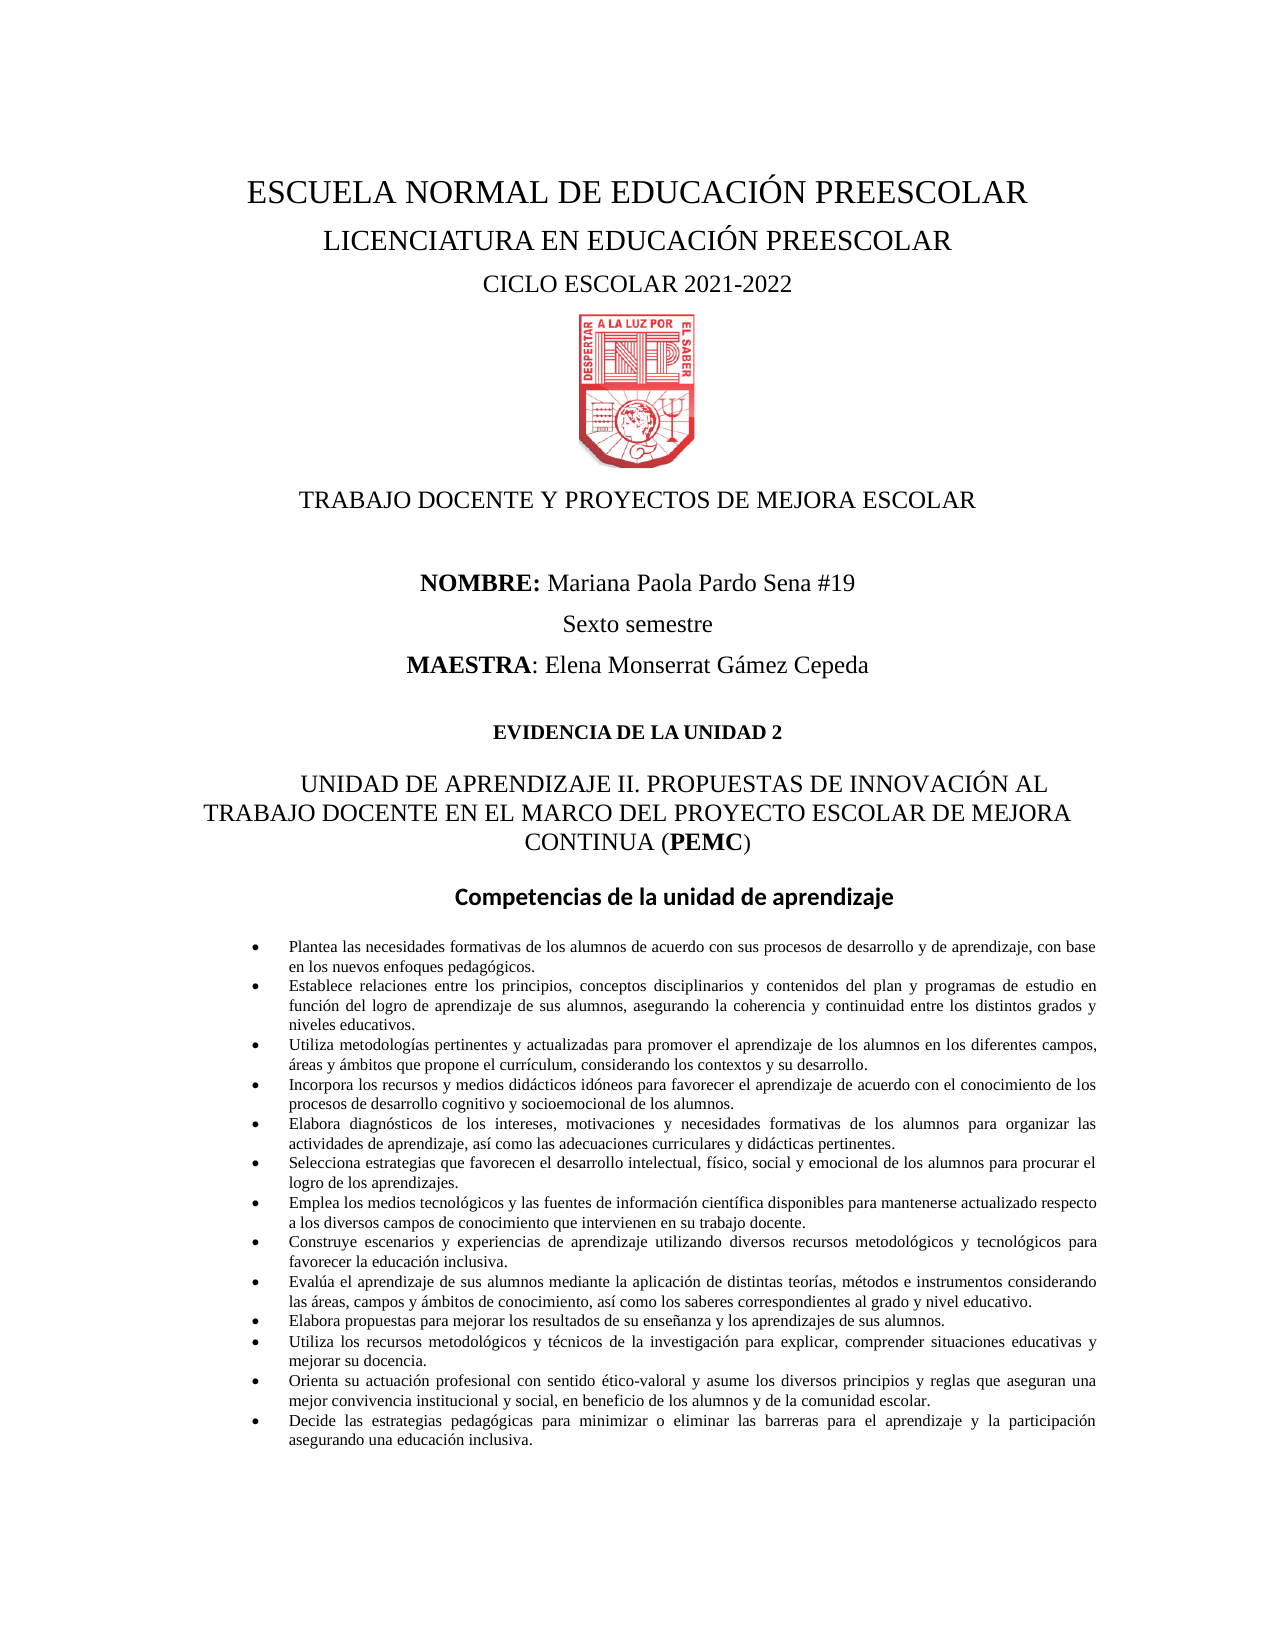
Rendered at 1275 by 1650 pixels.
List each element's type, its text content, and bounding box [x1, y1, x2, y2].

list Construye escenarios y experiencias de aprendizaje utilizando diversos recursos metodológicos y tecnológicos para favorecer la educación inclusiva. [251, 1232, 1098, 1271]
list Orienta su actuación profesional con sentido ético-valoral y asume los diversos principios y reglas que aseguran una mejor convivencia institucional y social, en beneficio de los alumnos y de la comunidad escolar. [251, 1370, 1098, 1410]
text EVIDENCIA DE LA UNIDAD 2 [177, 720, 1098, 744]
text TRABAJO DOCENTE Y PROYECTOS DE MEJORA ESCOLAR [177, 485, 1098, 514]
text NOMBRE: Mariana Paola Pardo Sena #19 [177, 568, 1098, 597]
text Competencias de la unidad de aprendizaje [177, 881, 1098, 911]
list Utiliza metodologías pertinentes y actualizadas para promover el aprendizaje de los alumnos en los diferentes campos, áreas y ámbitos que propone el currículum, considerando los contextos y su desarrollo. [251, 1034, 1098, 1074]
list Utiliza los recursos metodológicos y técnicos de la investigación para explicar, comprender situaciones educativas y mejorar su docencia. [251, 1331, 1098, 1370]
list Emplea los medios tecnológicos y las fuentes de información científica disponibles para mantenerse actualizado respecto a los diversos campos de conocimiento que intervienen en su trabajo docente. [251, 1192, 1098, 1232]
list Evalúa el aprendizaje de sus alumnos mediante la aplicación de distintas teorías, métodos e instrumentos considerando las áreas, campos y ámbitos de conocimiento, así como los saberes correspondientes al grado y nivel educativo. [251, 1271, 1098, 1311]
list Elabora diagnósticos de los intereses, motivaciones y necesidades formativas de los alumnos para organizar las actividades de aprendizaje, así como las adecuaciones curriculares y didácticas pertinentes. [251, 1113, 1098, 1153]
text Sexto semestre [177, 609, 1098, 638]
text MAESTRA: Elena Monserrat Gámez Cepeda [177, 650, 1098, 679]
picture [578, 403, 697, 472]
list Decide las estrategias pedagógicas para minimizar o eliminar las barreras para el aprendizaje y la participación asegurando una educación inclusiva. [251, 1410, 1098, 1449]
text LICENCIATURA EN EDUCACIÓN PREESCOLAR [177, 223, 1098, 257]
list Elabora propuestas para mejorar los resultados de su enseñanza y los aprendizajes de sus alumnos. [251, 1311, 1098, 1331]
list Incorpora los recursos y medios didácticos idóneos para favorecer el aprendizaje de acuerdo con el conocimiento de los procesos de desarrollo cognitivo y socioemocional de los alumnos. [251, 1074, 1098, 1113]
list Establece relaciones entre los principios, conceptos disciplinarios y contenidos del plan y programas de estudio en función del logro de aprendizaje de sus alumnos, asegurando la coherencia y continuidad entre los distintos grados y niveles educativos. [251, 976, 1098, 1034]
text UNIDAD DE APRENDIZAJE II. PROPUESTAS DE INNOVACIÓN AL TRABAJO DOCENTE EN EL MARCO DEL PROYECTO ESCOLAR DE MEJORA CONTINUA (PEMC) [177, 769, 1098, 856]
list Plantea las necesidades formativas de los alumnos de acuerdo con sus procesos de desarrollo y de aprendizaje, con base en los nuevos enfoques pedagógicos. [251, 936, 1098, 976]
text ESCUELA NORMAL DE EDUCACIÓN PREESCOLAR [177, 173, 1098, 211]
list Selecciona estrategias que favorecen el desarrollo intelectual, físico, social y emocional de los alumnos para procurar el logro de los aprendizajes. [251, 1153, 1098, 1192]
text CICLO ESCOLAR 2021-2022 [177, 269, 1098, 298]
